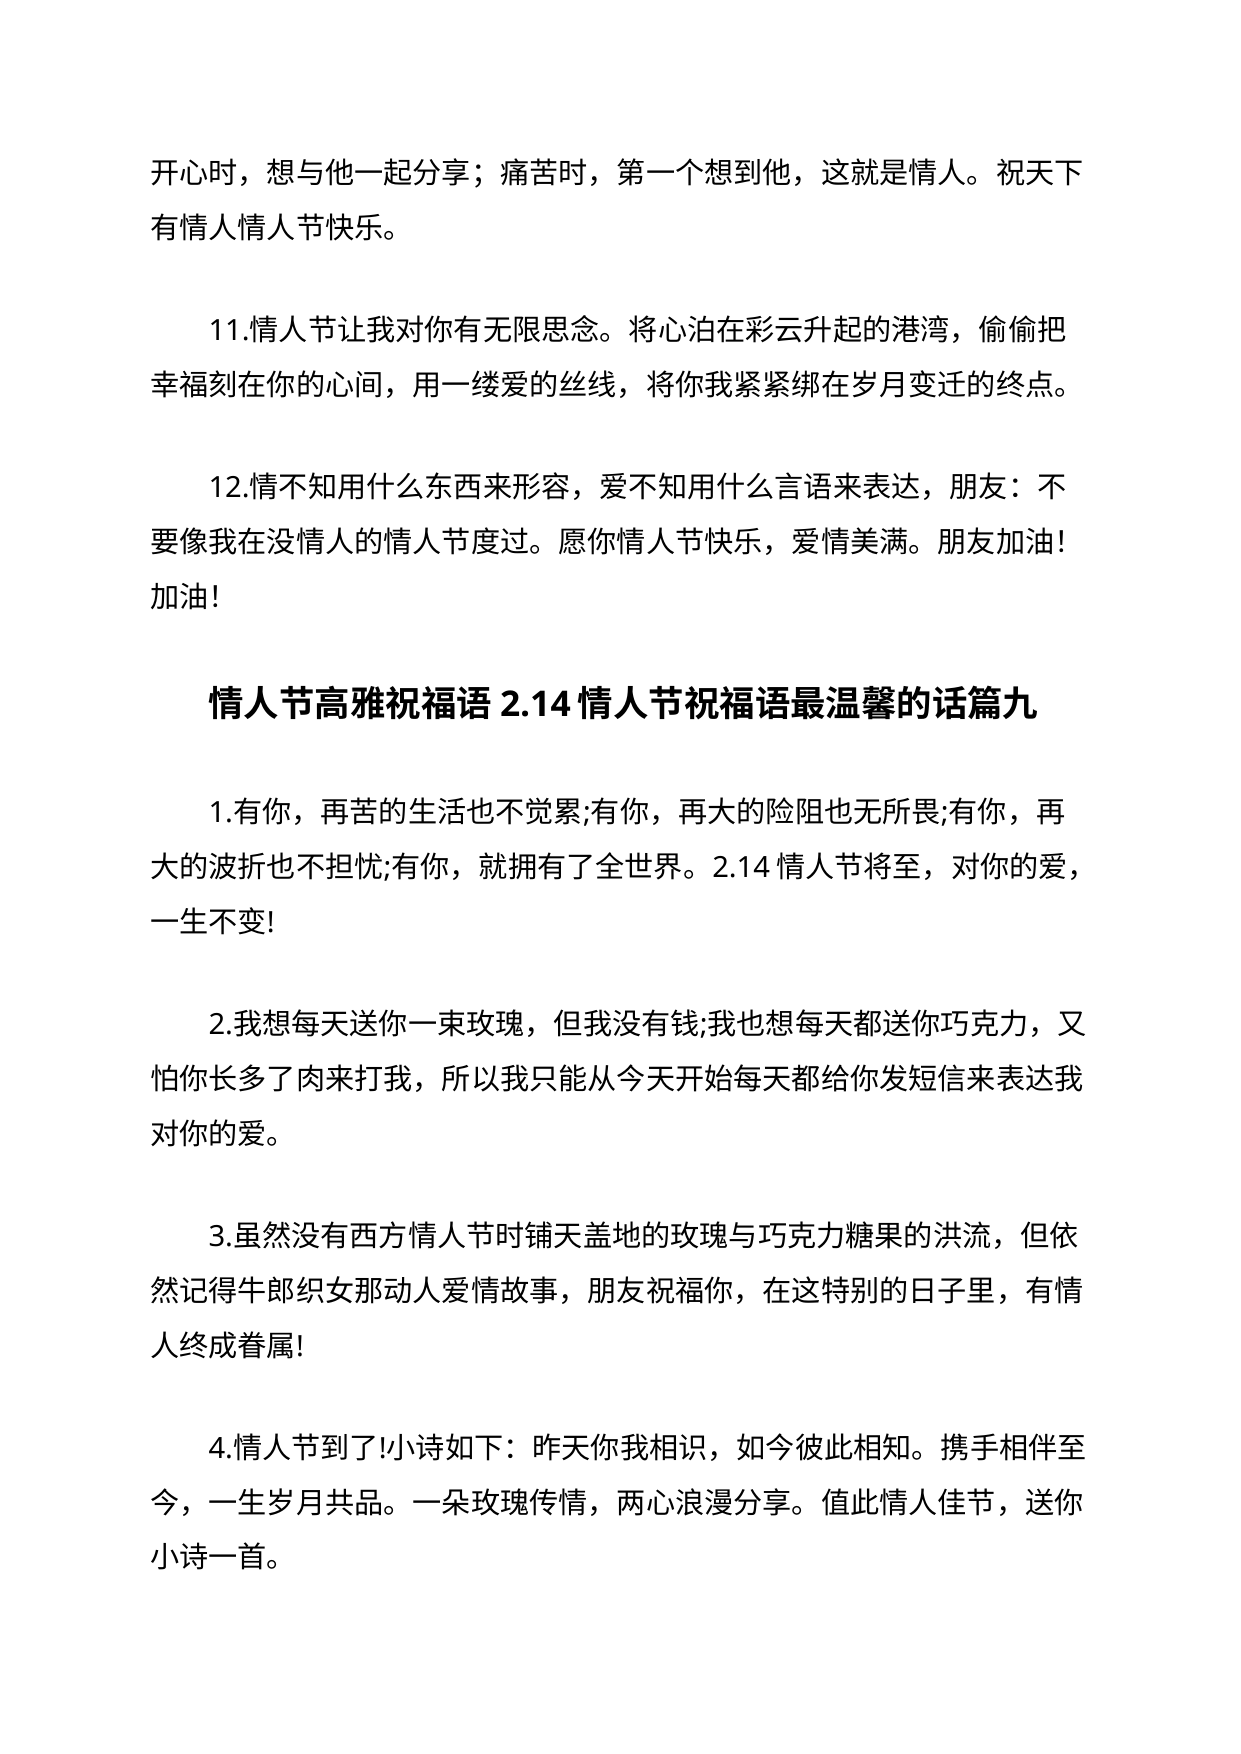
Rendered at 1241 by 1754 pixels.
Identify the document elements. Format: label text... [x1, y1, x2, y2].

text 情人节高雅祝福语 2.14情人节祝福语最温馨的话篇九 [150, 675, 1090, 726]
text 1.有你，再苦的生活也不觉累;有你，再大的险阻也无所畏;有你，再大的波折也不担忧;有你，就拥有了全世界。2.14情人节将至，对你的爱，一生不变! [150, 789, 1090, 941]
text 3.虽然没有西方情人节时铺天盖地的玫瑰与巧克力糖果的洪流，但依然记得牛郎织女那动人爱情故事，朋友祝福你，在这特别的日子里，有情人终成眷属! [150, 1212, 1090, 1364]
text 4.情人节到了!小诗如下：昨天你我相识，如今彼此相知。携手相伴至今，一生岁月共品。一朵玫瑰传情，两心浪漫分享。值此情人佳节，送你小诗一首。 [150, 1424, 1090, 1576]
text 12.情不知用什么东西来形容，爱不知用什么言语来表达，朋友：不要像我在没情人的情人节度过。愿你情人节快乐，爱情美满。朋友加油！加油！ [150, 463, 1090, 616]
text 11.情人节让我对你有无限思念。将心泊在彩云升起的港湾，偷偷把幸福刻在你的心间，用一缕爱的丝线，将你我紧紧绑在岁月变迁的终点。 [150, 307, 1090, 404]
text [150, 150, 1090, 247]
text 2.我想每天送你一束玫瑰，但我没有钱;我也想每天都送你巧克力，又怕你长多了肉来打我，所以我只能从今天开始每天都给你发短信来表达我对你的爱。 [150, 1001, 1090, 1153]
